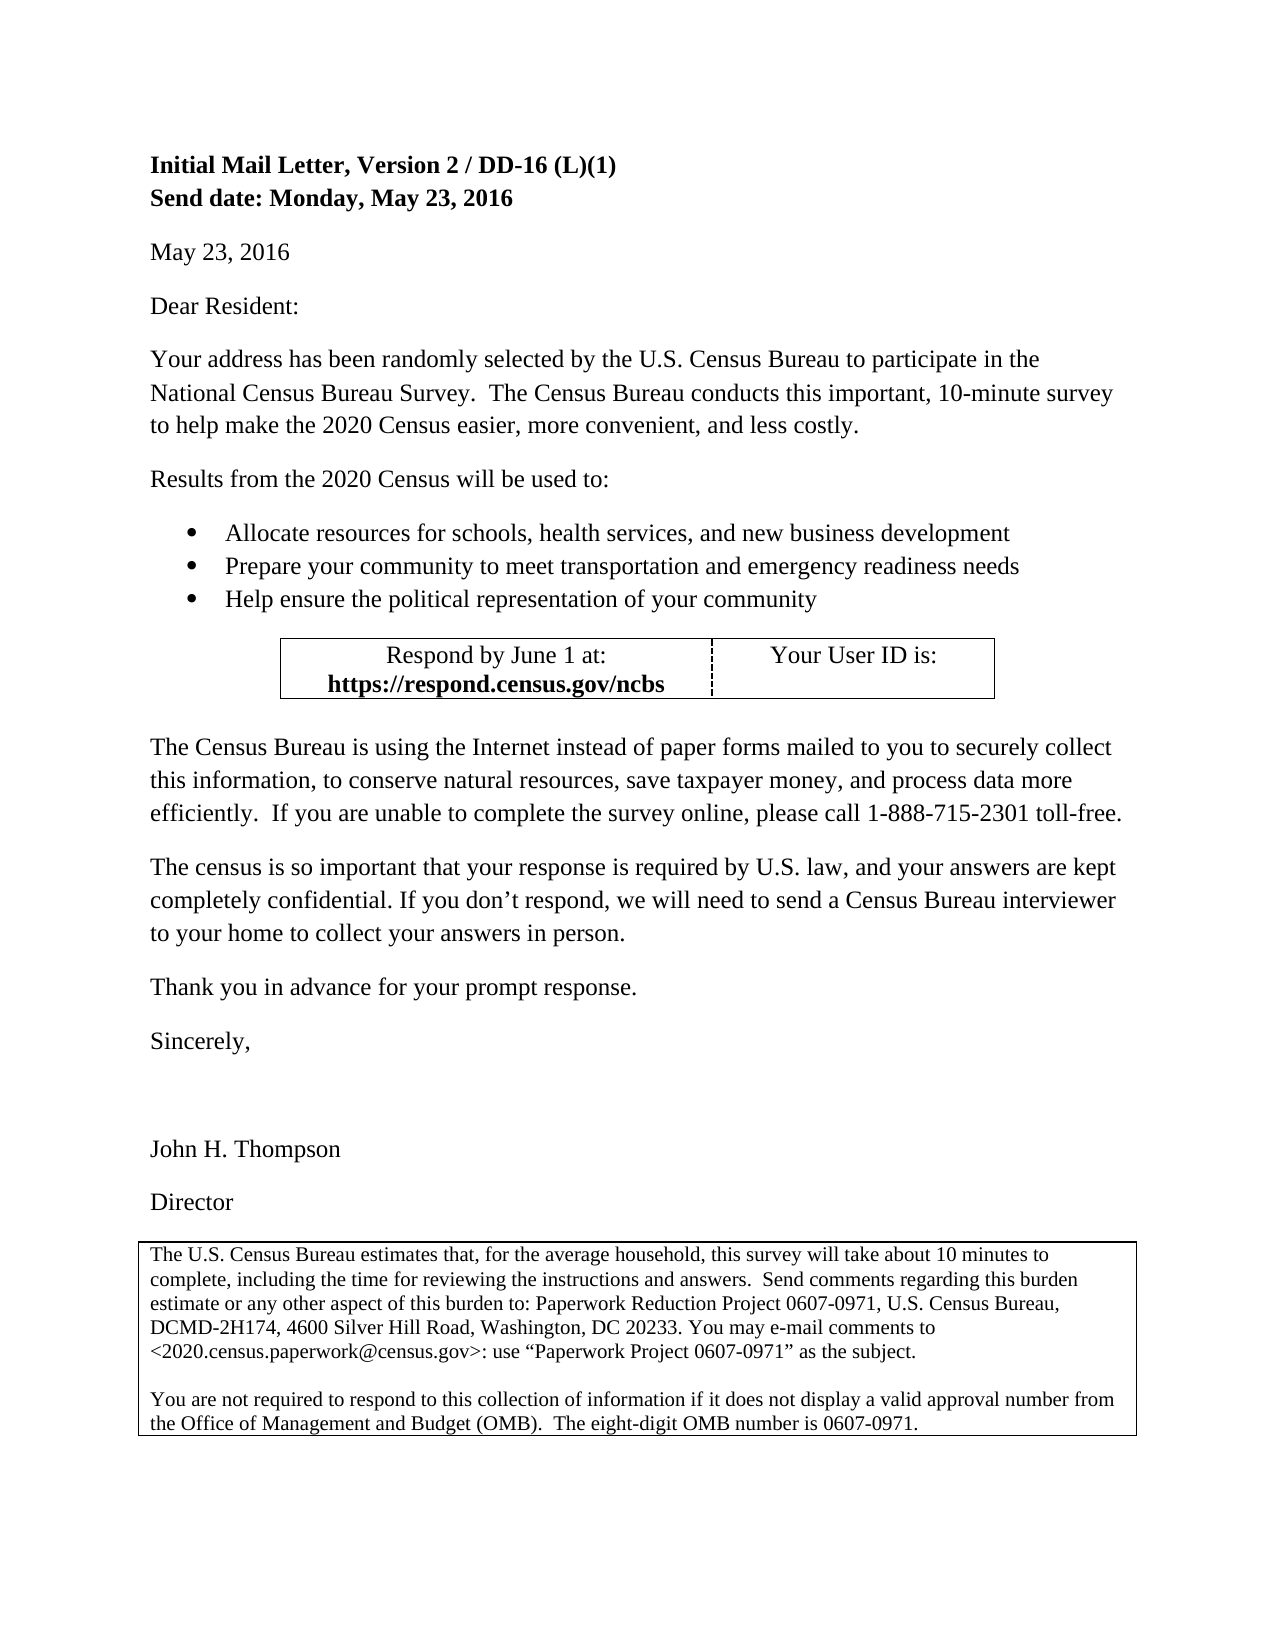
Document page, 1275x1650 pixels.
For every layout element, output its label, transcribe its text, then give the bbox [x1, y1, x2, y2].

text Send date: Monday, May 23, 2016 [150, 183, 1125, 212]
text Initial Mail Letter, Version 2 / DD-16 (L)(1) [150, 150, 1125, 179]
table_header The U.S. Census Bureau estimates that, for the average household, this survey will take about 10 minutes to complete, including the time for reviewing the instructions and answers. Send comments regarding this burden estimate or any other aspect of this burden to: Paperwork Reduction Project 0607-0971, U.S. Census Bureau, DCMD-2H174, 4600 Silver Hill Road, Washington, DC 20233. You may e-mail comments to <2020.census.paperwork@census.gov>: use “Paperwork Project 0607-0971” as the subject. You are not required to respond to this collection of information if it does not display a valid approval number from the Office of Management and Budget (OMB). The eight-digit OMB number is 0607-0971. [139, 1243, 1136, 1435]
text Thank you in advance for your prompt response. [150, 972, 1125, 1001]
text Sincerely, [150, 1026, 1125, 1055]
text Director [150, 1187, 1125, 1216]
text May 23, 2016 [150, 237, 1125, 266]
list Allocate resources for schools, health services, and new business development [187, 518, 1125, 547]
table_header Respond by June 1 at: https://respond.census.gov/ncbs [281, 639, 712, 698]
text Results from the 2020 Census will be used to: [150, 464, 1125, 493]
text The Census Bureau is using the Internet instead of paper forms mailed to you to securely collect this information, to conserve natural resources, save taxpayer money, and process data more efficiently. If you are unable to complete the survey online, please call 1-888-715-2301 toll-free. [150, 732, 1125, 827]
text The census is so important that your response is required by U.S. law, and your answers are kept completely confidential. If you don’t respond, we will need to send a Census Bureau interviewer to your home to collect your answers in person. [150, 852, 1125, 947]
table_header Your User ID is: [712, 639, 994, 698]
list Help ensure the political representation of your community [187, 584, 1125, 613]
text John H. Thompson [150, 1134, 1125, 1162]
text Dear Resident: [150, 291, 1125, 319]
text Your address has been randomly selected by the U.S. Census Bureau to participate in the National Census Bureau Survey. The Census Bureau conducts this important, 10-minute survey to help make the 2020 Census easier, more convenient, and less costly. [150, 344, 1125, 439]
list Prepare your community to meet transportation and emergency readiness needs [187, 551, 1125, 580]
